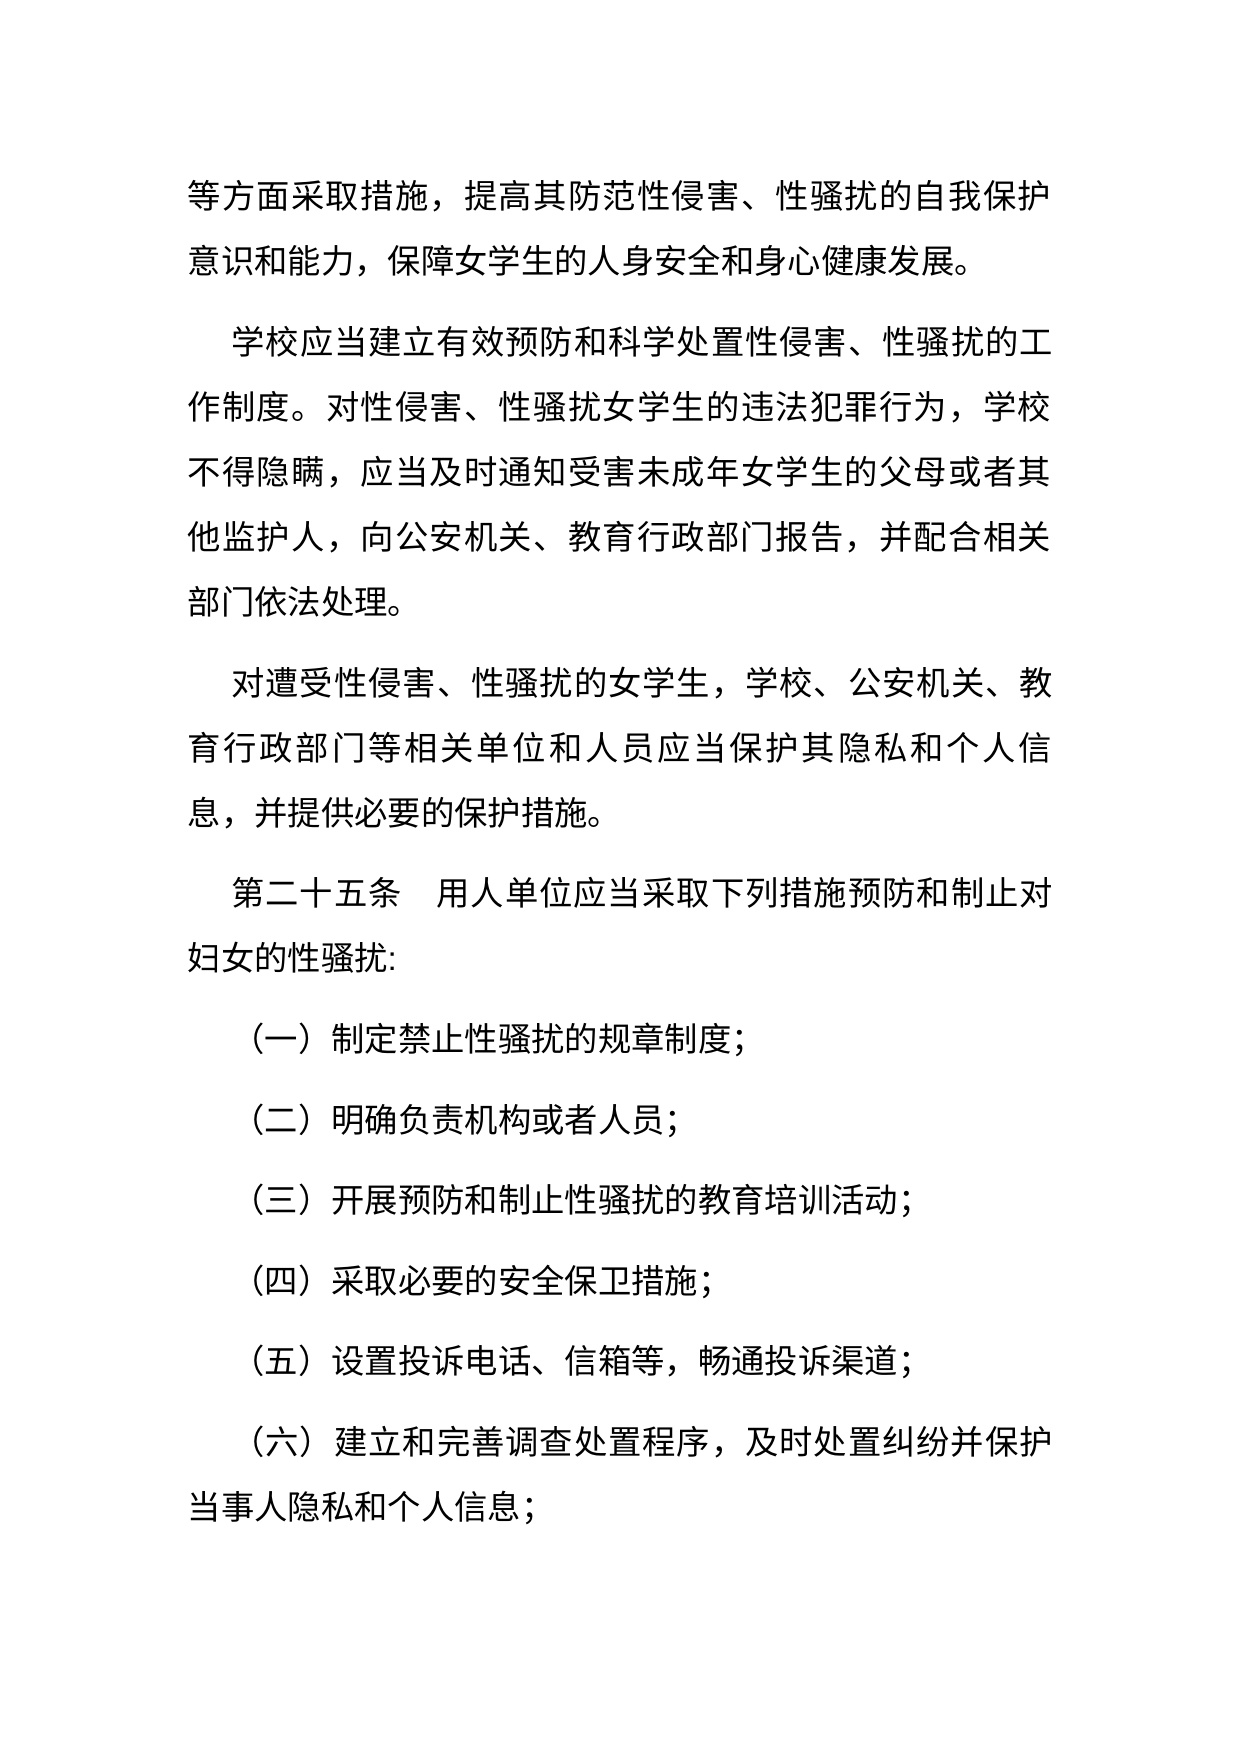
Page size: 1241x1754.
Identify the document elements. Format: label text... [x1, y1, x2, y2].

text （一）制定禁止性骚扰的规章制度； [187, 1004, 1053, 1069]
text （五）设置投诉电话、信箱等，畅通投诉渠道； [187, 1327, 1053, 1392]
text 对遭受性侵害、性骚扰的女学生，学校、公安机关、教育行政部门等相关单位和人员应当保护其隐私和个人信息，并提供必要的保护措施。 [187, 648, 1053, 843]
text 第二十五条 用人单位应当采取下列措施预防和制止对妇女的性骚扰: [187, 859, 1053, 989]
text 学校应当建立有效预防和科学处置性侵害、性骚扰的工作制度。对性侵害、性骚扰女学生的违法犯罪行为，学校不得隐瞒，应当及时通知受害未成年女学生的父母或者其他监护人，向公安机关、教育行政部门报告，并配合相关部门依法处理。 [187, 308, 1053, 633]
text （四）采取必要的安全保卫措施； [187, 1246, 1053, 1311]
text （二）明确负责机构或者人员； [187, 1085, 1053, 1150]
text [187, 162, 1053, 292]
text （六）建立和完善调查处置程序，及时处置纠纷并保护当事人隐私和个人信息； [187, 1408, 1053, 1538]
text （三）开展预防和制止性骚扰的教育培训活动； [187, 1166, 1053, 1231]
